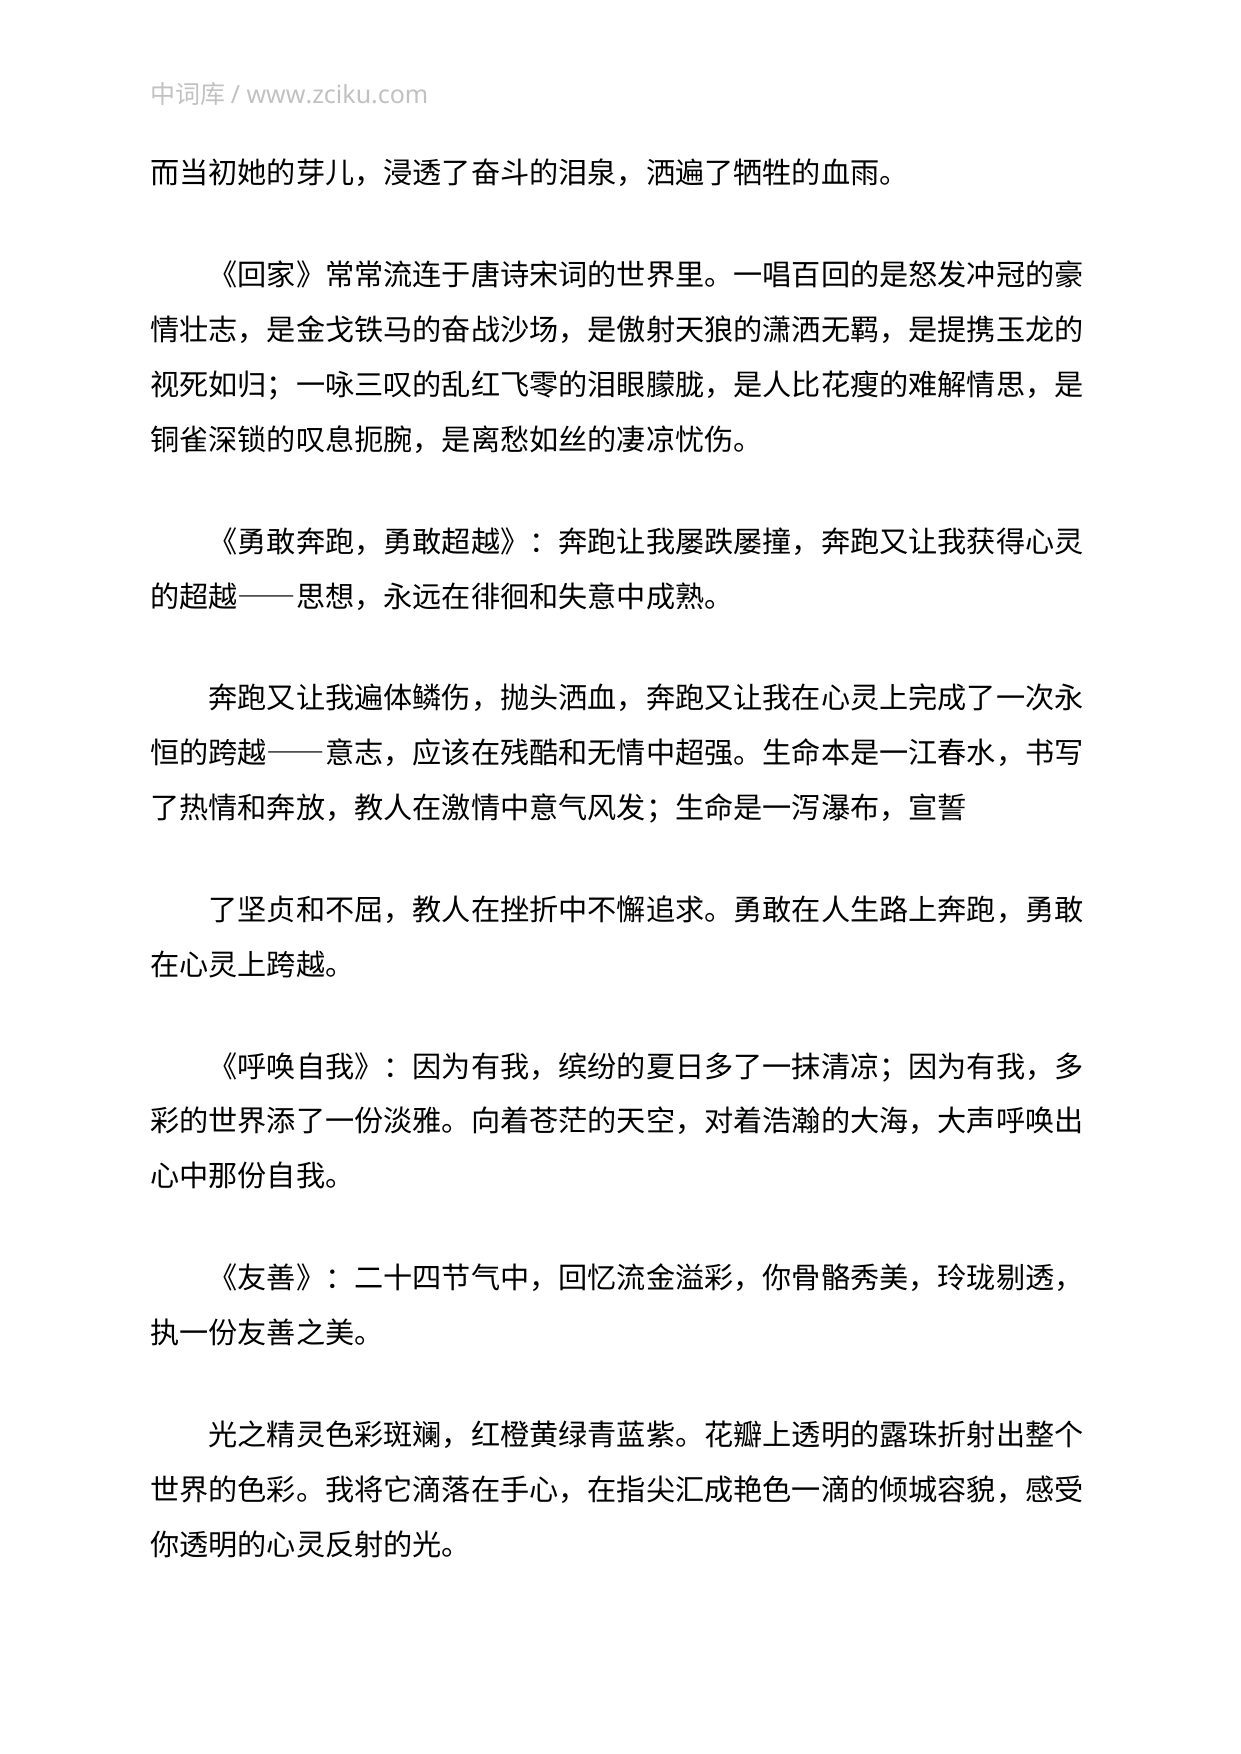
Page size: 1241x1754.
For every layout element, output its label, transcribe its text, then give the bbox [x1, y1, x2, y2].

text 《勇敢奔跑，勇敢超越》：奔跑让我屡跌屡撞，奔跑又让我获得心灵的超越——思想，永远在徘徊和失意中成熟。 [150, 518, 1090, 615]
text 《呼唤自我》：因为有我，缤纷的夏日多了一抹清凉；因为有我，多彩的世界添了一份淡雅。向着苍茫的天空，对着浩瀚的大海，大声呼唤出心中那份自我。 [150, 1043, 1090, 1195]
text 光之精灵色彩斑斓，红橙黄绿青蓝紫。花瓣上透明的露珠折射出整个世界的色彩。我将它滴落在手心，在指尖汇成艳色一滴的倾城容貌，感受你透明的心灵反射的光。 [150, 1411, 1090, 1563]
text 了坚贞和不屈，教人在挫折中不懈追求。勇敢在人生路上奔跑，勇敢在心灵上跨越。 [150, 886, 1090, 984]
text 《友善》：二十四节气中，回忆流金溢彩，你骨骼秀美，玲珑剔透，执一份友善之美。 [150, 1255, 1090, 1352]
text 《回家》常常流连于唐诗宋词的世界里。一唱百回的是怒发冲冠的豪情壮志，是金戈铁马的奋战沙场，是傲射天狼的潇洒无羁，是提携玉龙的视死如归；一咏三叹的乱红飞零的泪眼朦胧，是人比花瘦的难解情思，是铜雀深锁的叹息扼腕，是离愁如丝的凄凉忧伤。 [150, 252, 1090, 459]
text 奔跑又让我遍体鳞伤，抛头洒血，奔跑又让我在心灵上完成了一次永恒的跨越——意志，应该在残酷和无情中超强。生命本是一江春水，书写了热情和奔放，教人在激情中意气风发；生命是一泻瀑布，宣誓 [150, 675, 1090, 827]
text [150, 150, 1090, 192]
